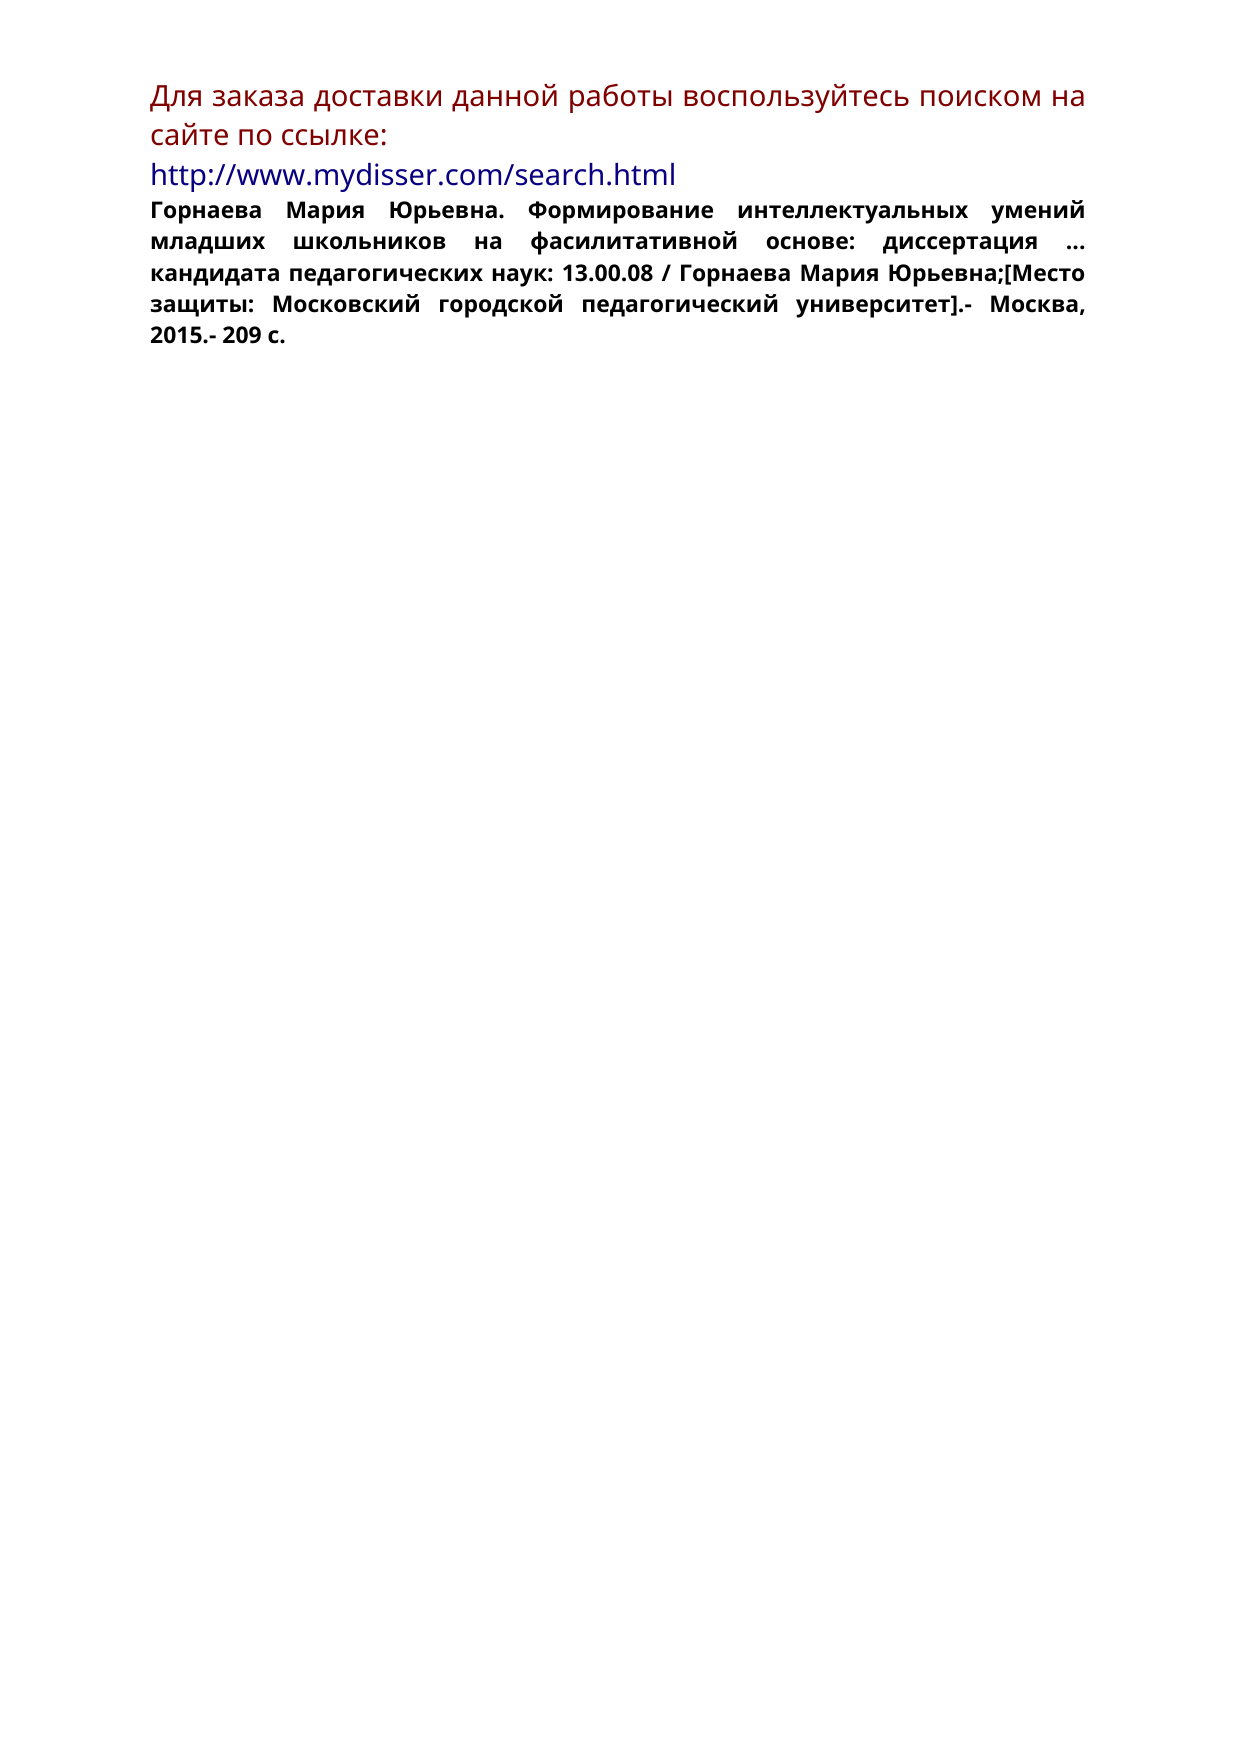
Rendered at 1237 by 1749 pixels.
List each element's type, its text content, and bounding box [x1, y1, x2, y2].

text Горнаева Мария Юрьевна. Формирование интеллектуальных умений младших школьников на фасилитативной основе: диссертация ... кандидата педагогических наук: 13.00.08 / Горнаева Мария Юрьевна;[Место защиты: Московский городской педагогический университет].- Москва, 2015.- 209 с. [150, 194, 1086, 350]
